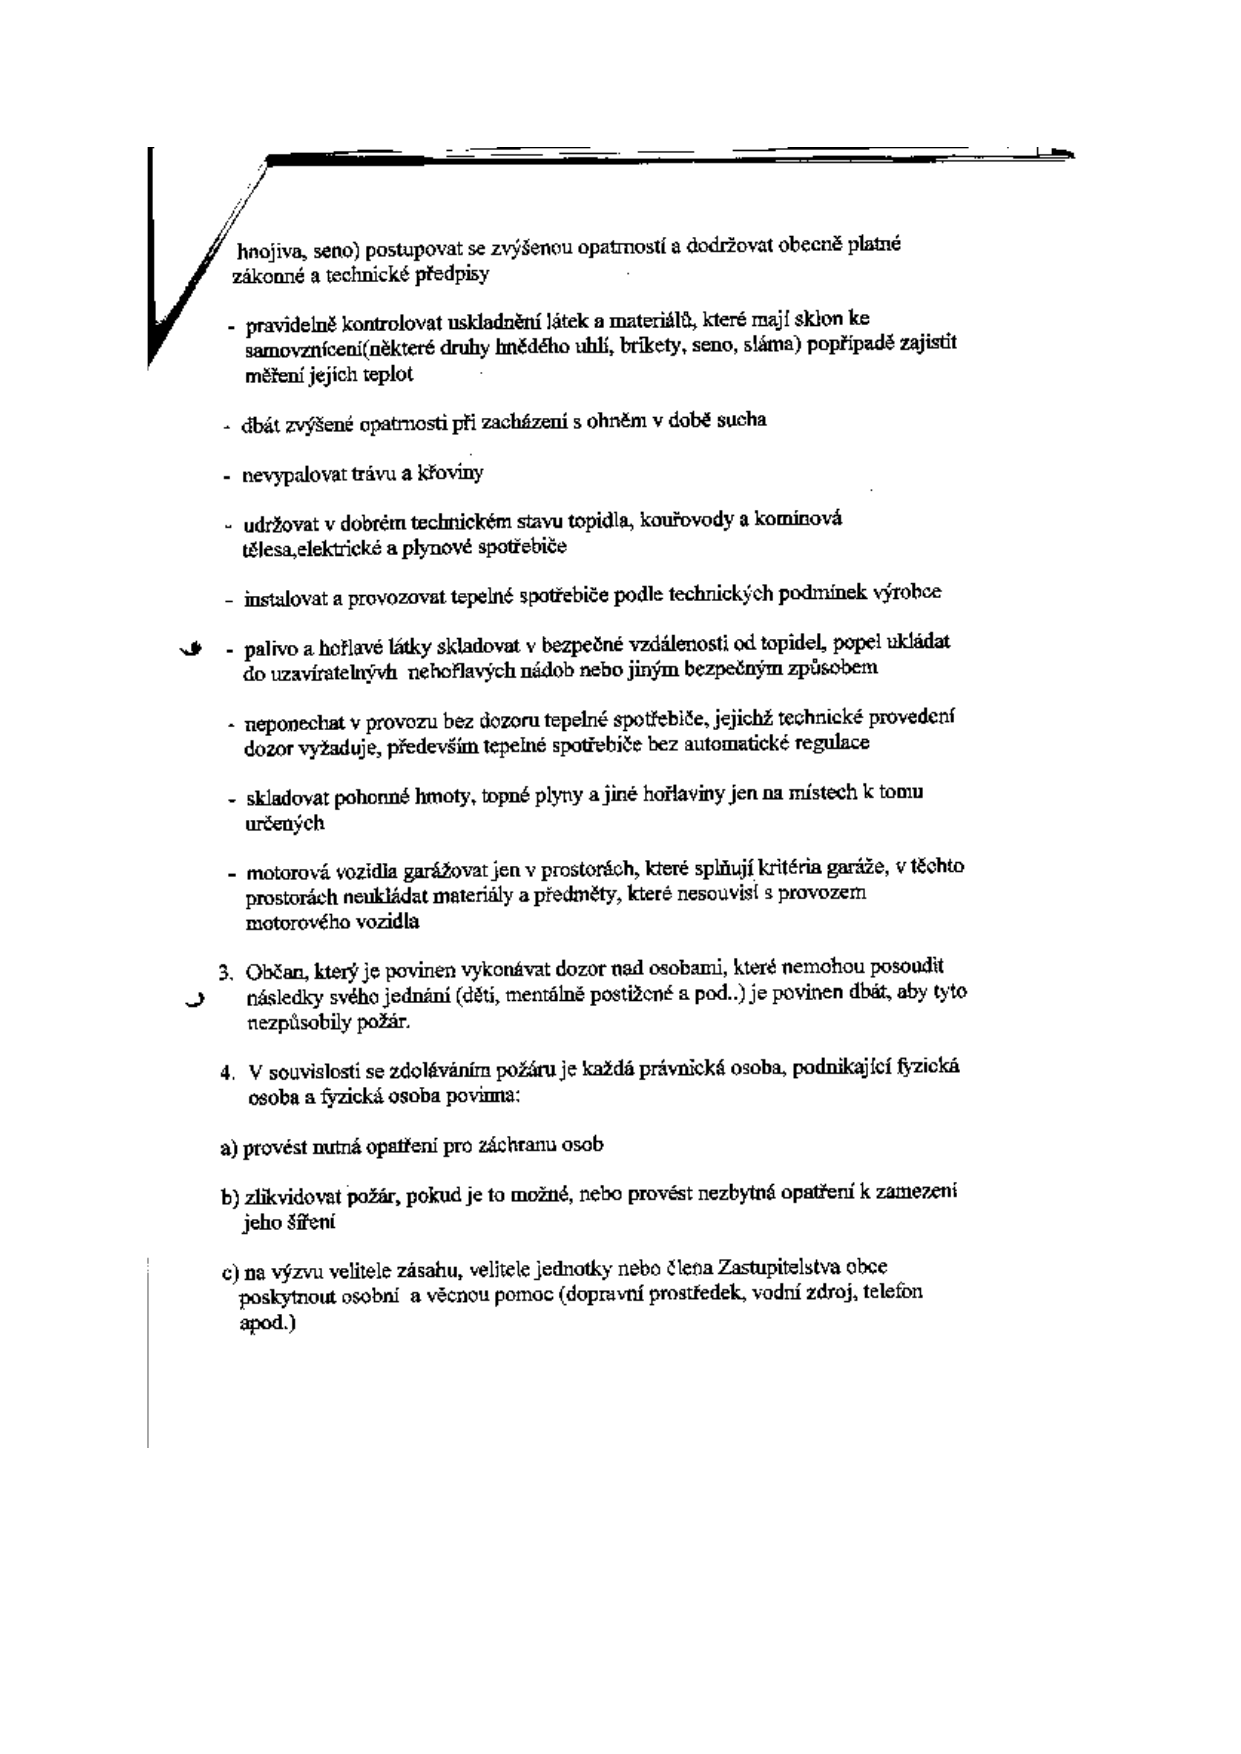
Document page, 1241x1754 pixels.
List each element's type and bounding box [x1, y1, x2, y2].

picture [147, 147, 1092, 1448]
